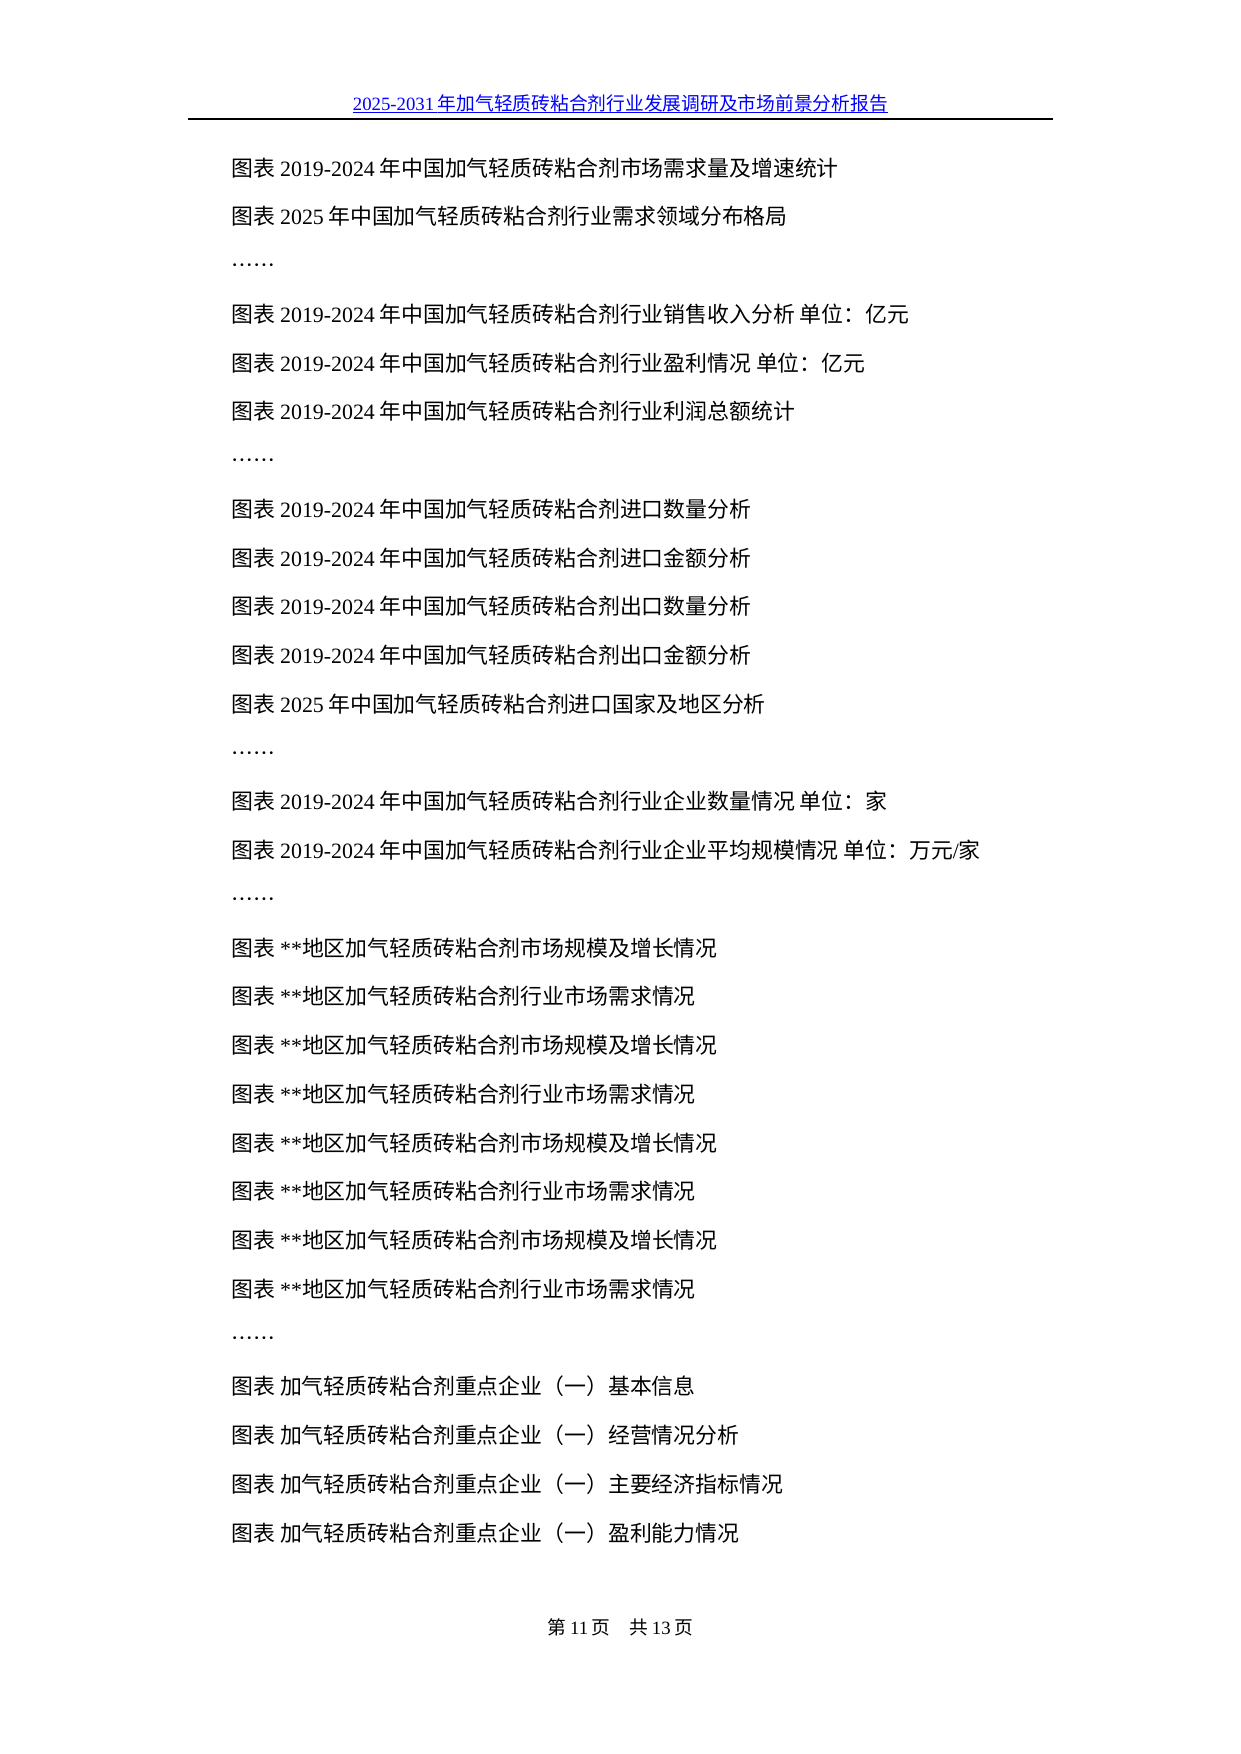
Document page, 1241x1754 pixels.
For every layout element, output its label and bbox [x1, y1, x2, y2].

text [187, 150, 1053, 1548]
